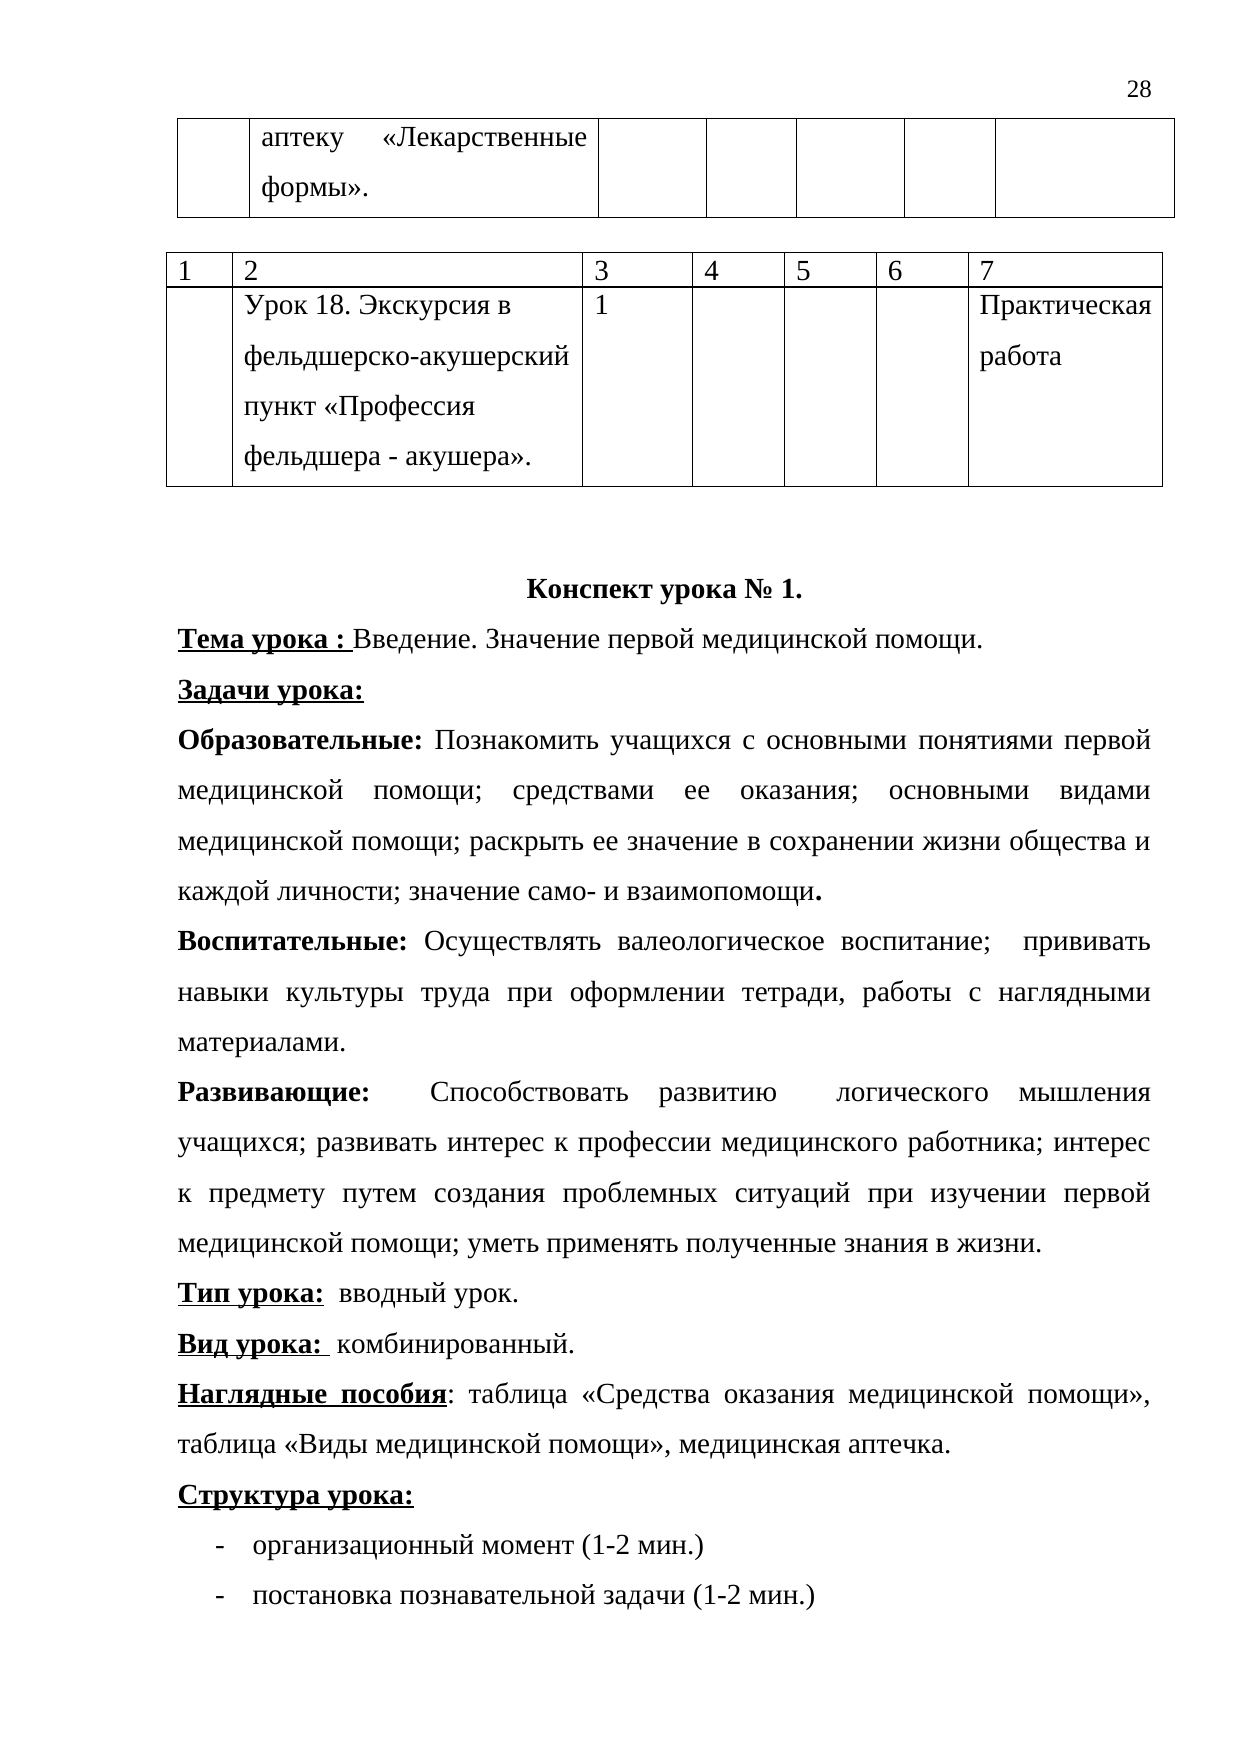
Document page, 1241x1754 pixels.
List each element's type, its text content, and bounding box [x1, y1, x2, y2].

table_cell 1 [583, 288, 692, 486]
table_cell [707, 119, 796, 217]
table_cell 1 [599, 119, 706, 217]
text Задачи урока: [177, 672, 1152, 705]
text Тема урока : Введение. Значение первой медицинской помощи. [177, 621, 1152, 655]
text Образовательные: Познакомить учащихся с основными понятиями первой медицинской помощи; средствами ее оказания; основными видами медицинской помощи; раскрыть ее значение в сохранении жизни общества и каждой личности; значение само- и взаимопомощи. [177, 722, 1152, 907]
table_cell [167, 288, 232, 486]
text Наглядные пособия: таблица «Средства оказания медицинской помощи», таблица «Виды медицинской помощи», медицинская аптечка. [177, 1376, 1152, 1460]
table_header 3 [583, 253, 692, 286]
table_cell [797, 119, 904, 217]
table_header 7 [969, 253, 1162, 286]
table_header 1 [167, 253, 232, 286]
table_cell [785, 288, 876, 486]
table_cell Урок 18. Экскурсия в фельдшерско-акушерский пункт «Профессия фельдшера - акушера». [233, 288, 582, 486]
table_header 4 [693, 253, 784, 286]
table_header 2 [233, 253, 582, 286]
list организационный момент (1-2 мин.) [215, 1527, 1152, 1561]
text Тип урока: вводный урок. [177, 1276, 1152, 1309]
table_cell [250, 119, 598, 217]
table_header 6 [877, 253, 968, 286]
text Развивающие: Способствовать развитию логического мышления учащихся; развивать интерес к профессии медицинского работника; интерес к предмету путем создания проблемных ситуаций при изучении первой медицинской помощи; уметь применять полученные знания в жизни. [177, 1074, 1152, 1259]
text Вид урока: комбинированный. [177, 1326, 1152, 1359]
text Воспитательные: Осуществлять валеологическое воспитание; прививать навыки культуры труда при оформлении тетради, работы с наглядными материалами. [177, 923, 1152, 1057]
table_cell [877, 288, 968, 486]
text Конспект урока № 1. [177, 571, 1152, 605]
table_cell [905, 119, 995, 217]
list постановка познавательной задачи (1-2 мин.) [215, 1577, 1152, 1611]
table_cell [693, 288, 784, 486]
table_cell [178, 119, 249, 217]
table_cell [996, 119, 1174, 217]
table_header 5 [785, 253, 876, 286]
text Структура урока: [177, 1477, 1152, 1510]
table_cell Практическая работа [969, 288, 1162, 486]
